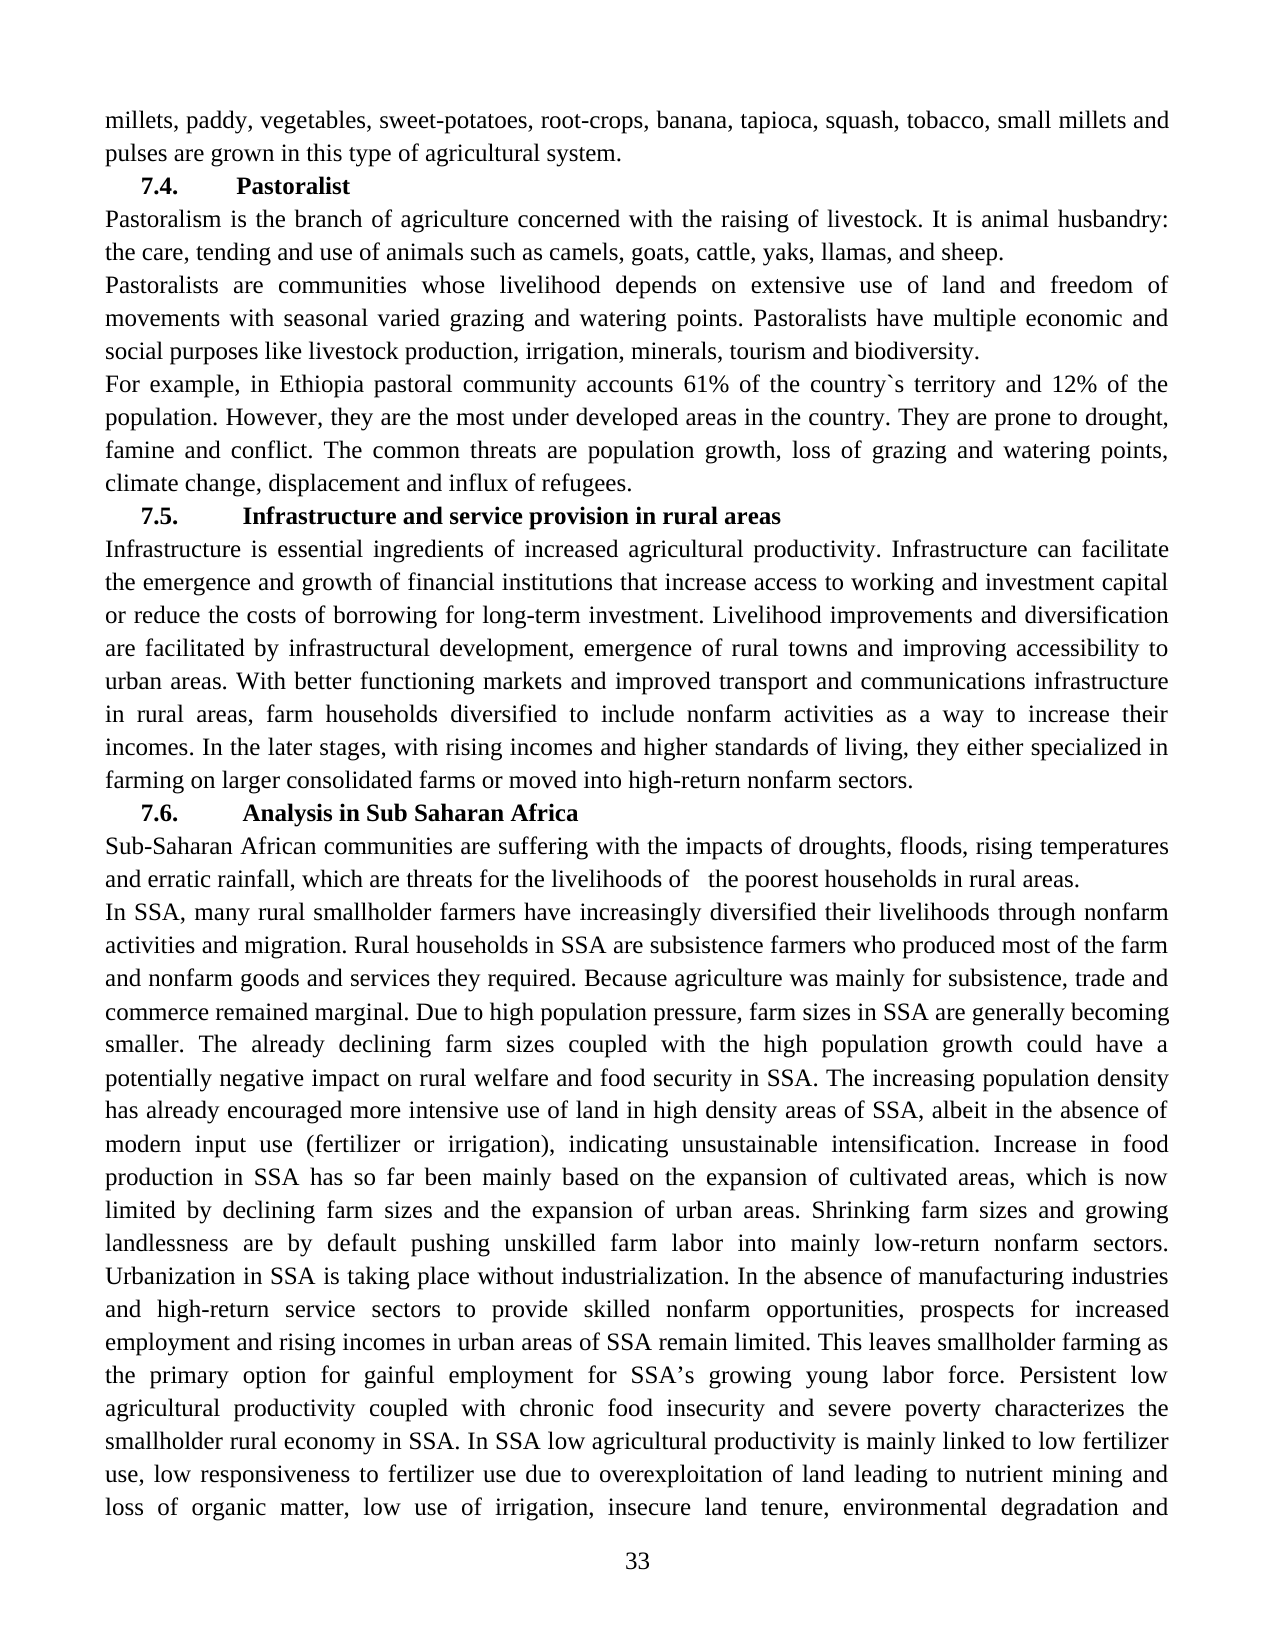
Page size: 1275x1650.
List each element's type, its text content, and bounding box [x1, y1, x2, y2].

list Analysis in Sub Saharan Africa [141, 798, 1170, 827]
list Infrastructure and service provision in rural areas [141, 501, 1170, 530]
text Pastoralism is the branch of agriculture concerned with the raising of livestock. It is animal husbandry: the care, tending and use of animals such as camels, goats, cattle, yaks, llamas, and sheep. [105, 204, 1170, 266]
text Pastoralists are communities whose livelihood depends on extensive use of land and freedom of movements with seasonal varied grazing and watering points. Pastoralists have multiple economic and social purposes like livestock production, irrigation, minerals, tourism and biodiversity. [105, 270, 1170, 365]
text Sub-Saharan African communities are suffering with the impacts of droughts, floods, rising temperatures and erratic rainfall, which are threats for the livelihoods of the poorest households in rural areas. [105, 831, 1170, 893]
list Pastoralist [141, 171, 1170, 200]
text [105, 897, 1170, 1521]
text Infrastructure is essential ingredients of increased agricultural productivity. Infrastructure can facilitate the emergence and growth of financial institutions that increase access to working and investment capital or reduce the costs of borrowing for long-term investment. Livelihood improvements and diversification are facilitated by infrastructural development, emergence of rural towns and improving accessibility to urban areas. With better functioning markets and improved transport and communications infrastructure in rural areas, farm households diversified to include nonfarm activities as a way to increase their incomes. In the later stages, with rising incomes and higher standards of living, they either specialized in farming on larger consolidated farms or moved into high-return nonfarm sectors. [105, 534, 1170, 794]
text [105, 105, 1170, 167]
text For example, in Ethiopia pastoral community accounts 61% of the country`s territory and 12% of the population. However, they are the most under developed areas in the country. They are prone to drought, famine and conflict. The common threats are population growth, loss of grazing and watering points, climate change, displacement and influx of refugees. [105, 369, 1170, 497]
